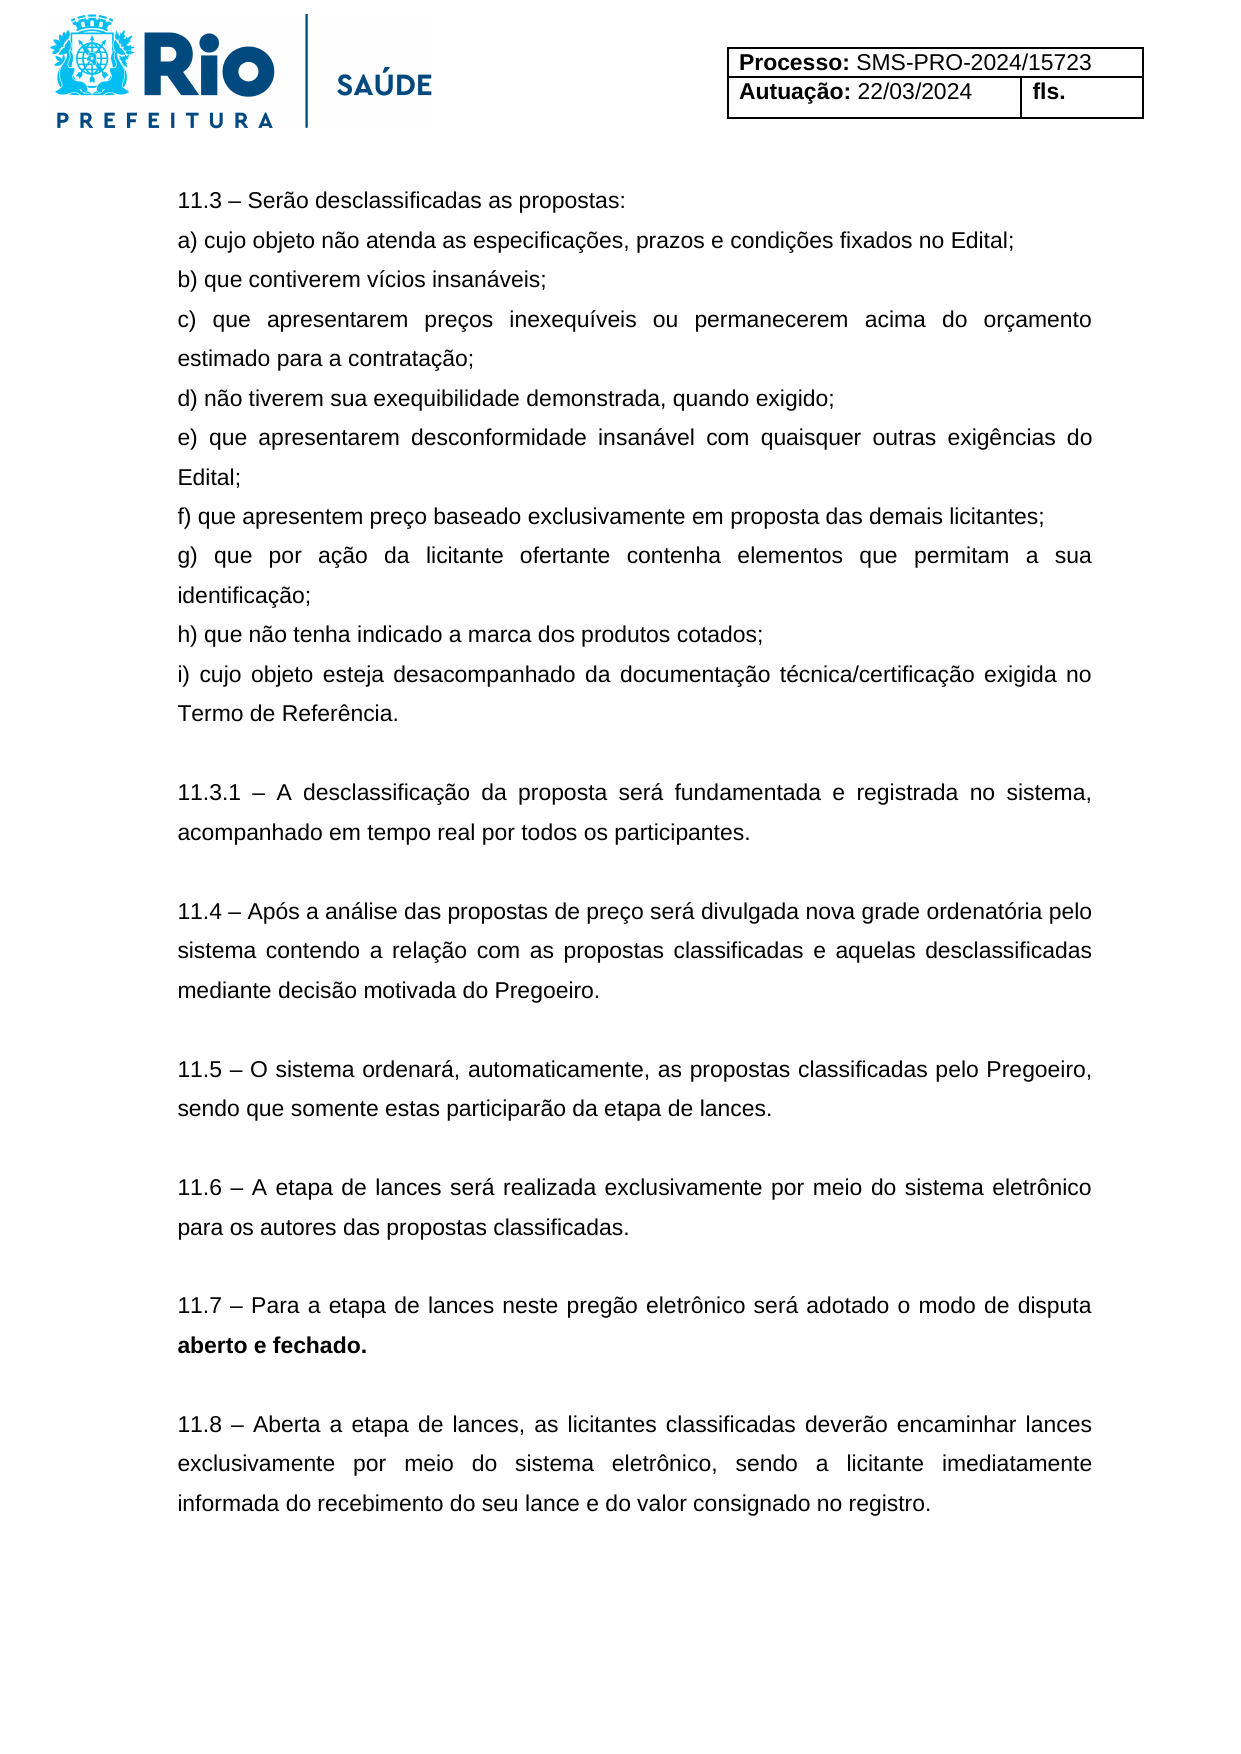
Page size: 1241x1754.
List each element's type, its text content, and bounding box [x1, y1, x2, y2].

text 11.3 – Serão desclassificadas as propostas: [177, 187, 1093, 213]
text f) que apresentem preço baseado exclusivamente em proposta das demais licitantes; [177, 503, 1093, 529]
text 11.5 – O sistema ordenará, automaticamente, as propostas classificadas pelo Pregoeiro, sendo que somente estas participarão da etapa de lances. [177, 1056, 1093, 1121]
text c) que apresentarem preços inexequíveis ou permanecerem acima do orçamento estimado para a contratação; [177, 306, 1093, 371]
text h) que não tenha indicado a marca dos produtos cotados; [177, 621, 1093, 648]
text b) que contiverem vícios insanáveis; [177, 266, 1093, 292]
text 11.3.1 – A desclassificação da proposta será fundamentada e registrada no sistema, acompanhado em tempo real por todos os participantes. [177, 779, 1093, 845]
picture [71, 35, 113, 85]
text 11.6 – A etapa de lances será realizada exclusivamente por meio do sistema eletrônico para os autores das propostas classificadas. [177, 1174, 1093, 1240]
text g) que por ação da licitante ofertante contenha elementos que permitam a sua identificação; [177, 542, 1093, 608]
text i) cujo objeto esteja desacompanhado da documentação técnica/certificação exigida no Termo de Referência. [177, 661, 1093, 727]
text d) não tiverem sua exequibilidade demonstrada, quando exigido; [177, 384, 1093, 411]
text 11.7 – Para a etapa de lances neste pregão eletrônico será adotado o modo de disputa aberto e fechado. [177, 1292, 1093, 1358]
text 11.8 – Aberta a etapa de lances, as licitantes classificadas deverão encaminhar lances exclusivamente por meio do sistema eletrônico, sendo a licitante imediatamente informada do recebimento do seu lance e do valor consignado no registro. [177, 1411, 1093, 1516]
text a) cujo objeto não atenda as especificações, prazos e condições fixados no Edital; [177, 227, 1093, 253]
text 11.4 – Após a análise das propostas de preço será divulgada nova grade ordenatória pelo sistema contendo a relação com as propostas classificadas e aquelas desclassificadas mediante decisão motivada do Pregoeiro. [177, 898, 1093, 1003]
picture [50, 14, 88, 46]
text e) que apresentarem desconformidade insanável com quaisquer outras exigências do Edital; [177, 424, 1093, 490]
picture [50, 14, 432, 130]
picture [87, 88, 97, 93]
